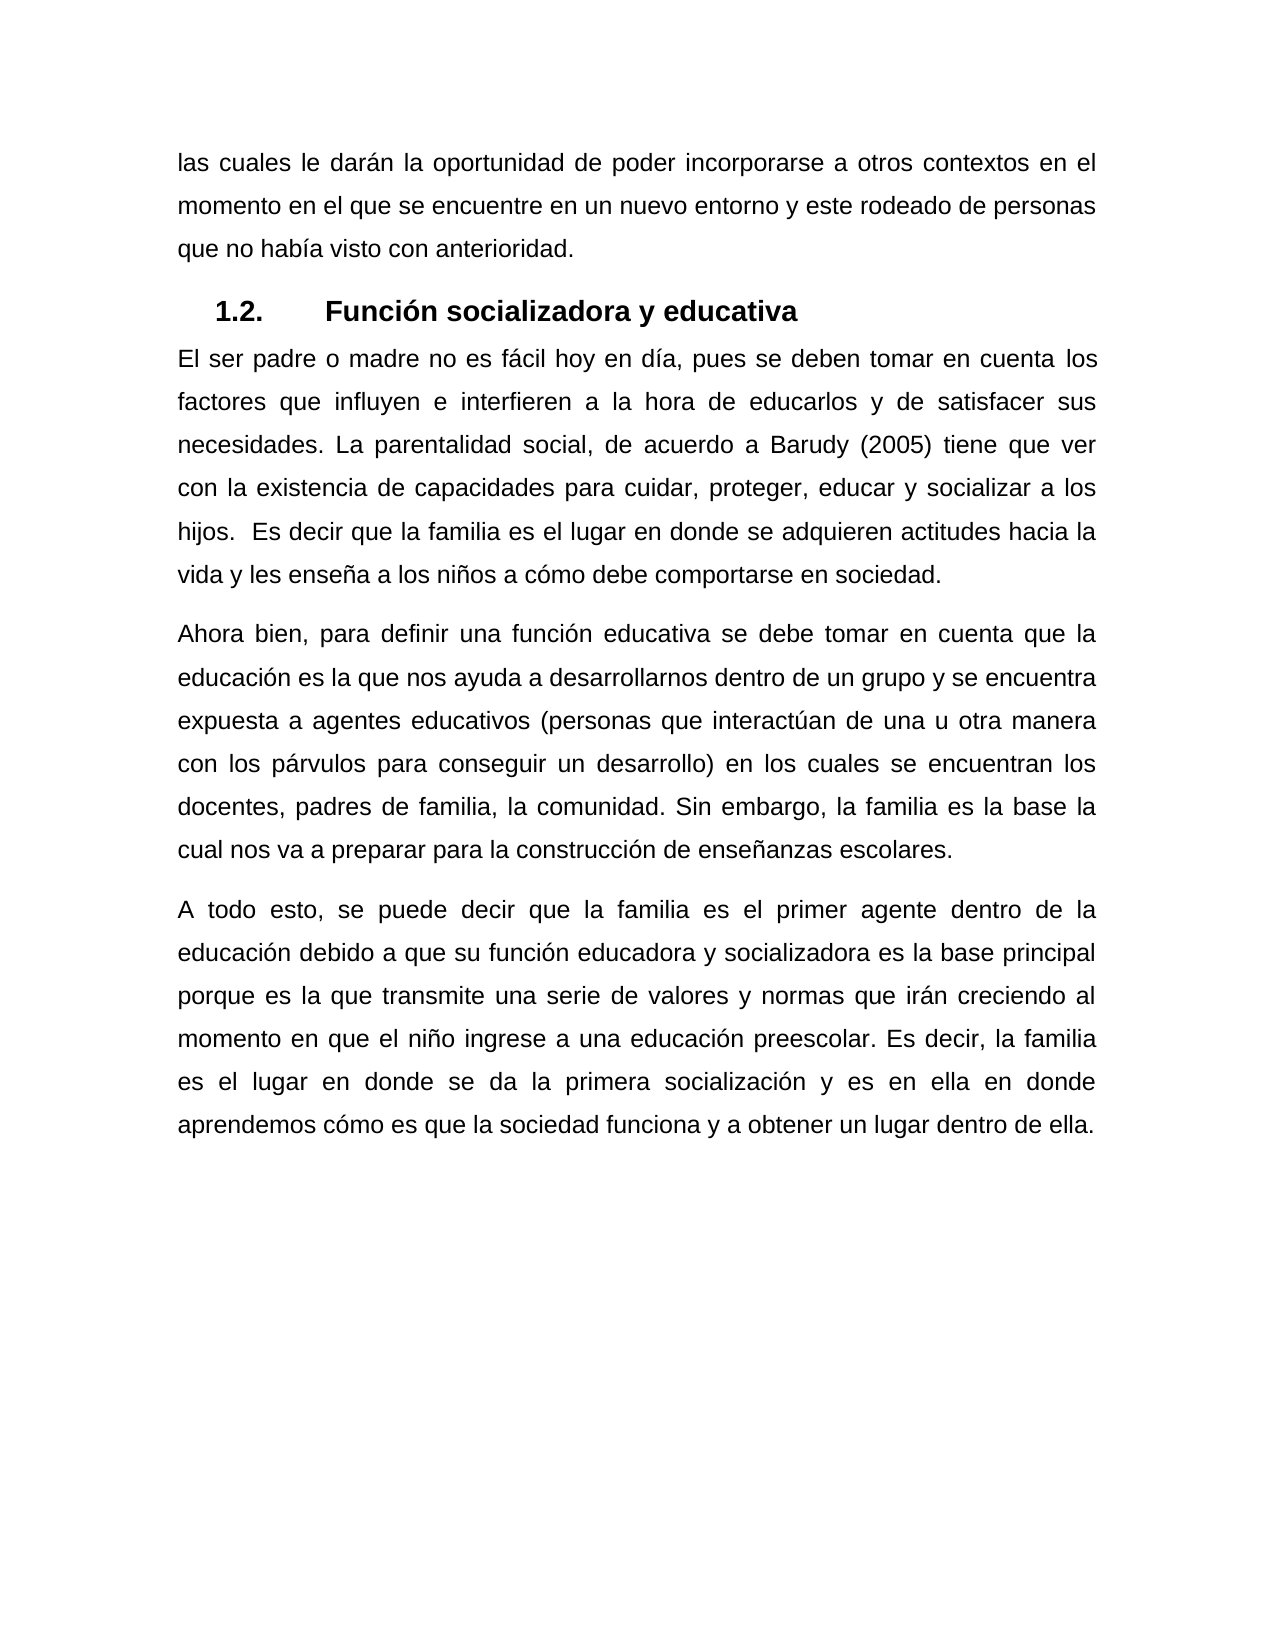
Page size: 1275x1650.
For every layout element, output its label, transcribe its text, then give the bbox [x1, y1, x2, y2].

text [177, 148, 1098, 263]
subtitle Función socializadora y educativa [215, 294, 1098, 327]
text Ahora bien, para definir una función educativa se debe tomar en cuenta que la educación es la que nos ayuda a desarrollarnos dentro de un grupo y se encuentra expuesta a agentes educativos (personas que interactúan de una u otra manera con los párvulos para conseguir un desarrollo) en los cuales se encuentran los docentes, padres de familia, la comunidad. Sin embargo, la familia es la base la cual nos va a preparar para la construcción de enseñanzas escolares. [177, 619, 1098, 864]
text El ser padre o madre no es fácil hoy en día, pues se deben tomar en cuenta los factores que influyen e interfieren a la hora de educarlos y de satisfacer sus necesidades. La parentalidad social, de acuerdo a Barudy (2005) tiene que ver con la existencia de capacidades para cuidar, proteger, educar y socializar a los hijos. Es decir que la familia es el lugar en donde se adquieren actitudes hacia la vida y les enseña a los niños a cómo debe comportarse en sociedad. [177, 344, 1098, 588]
text A todo esto, se puede decir que la familia es el primer agente dentro de la educación debido a que su función educadora y socializadora es la base principal porque es la que transmite una serie de valores y normas que irán creciendo al momento en que el niño ingrese a una educación preescolar. Es decir, la familia es el lugar en donde se da la primera socialización y es en ella en donde aprendemos cómo es que la sociedad funciona y a obtener un lugar dentro de ella. [177, 895, 1098, 1139]
